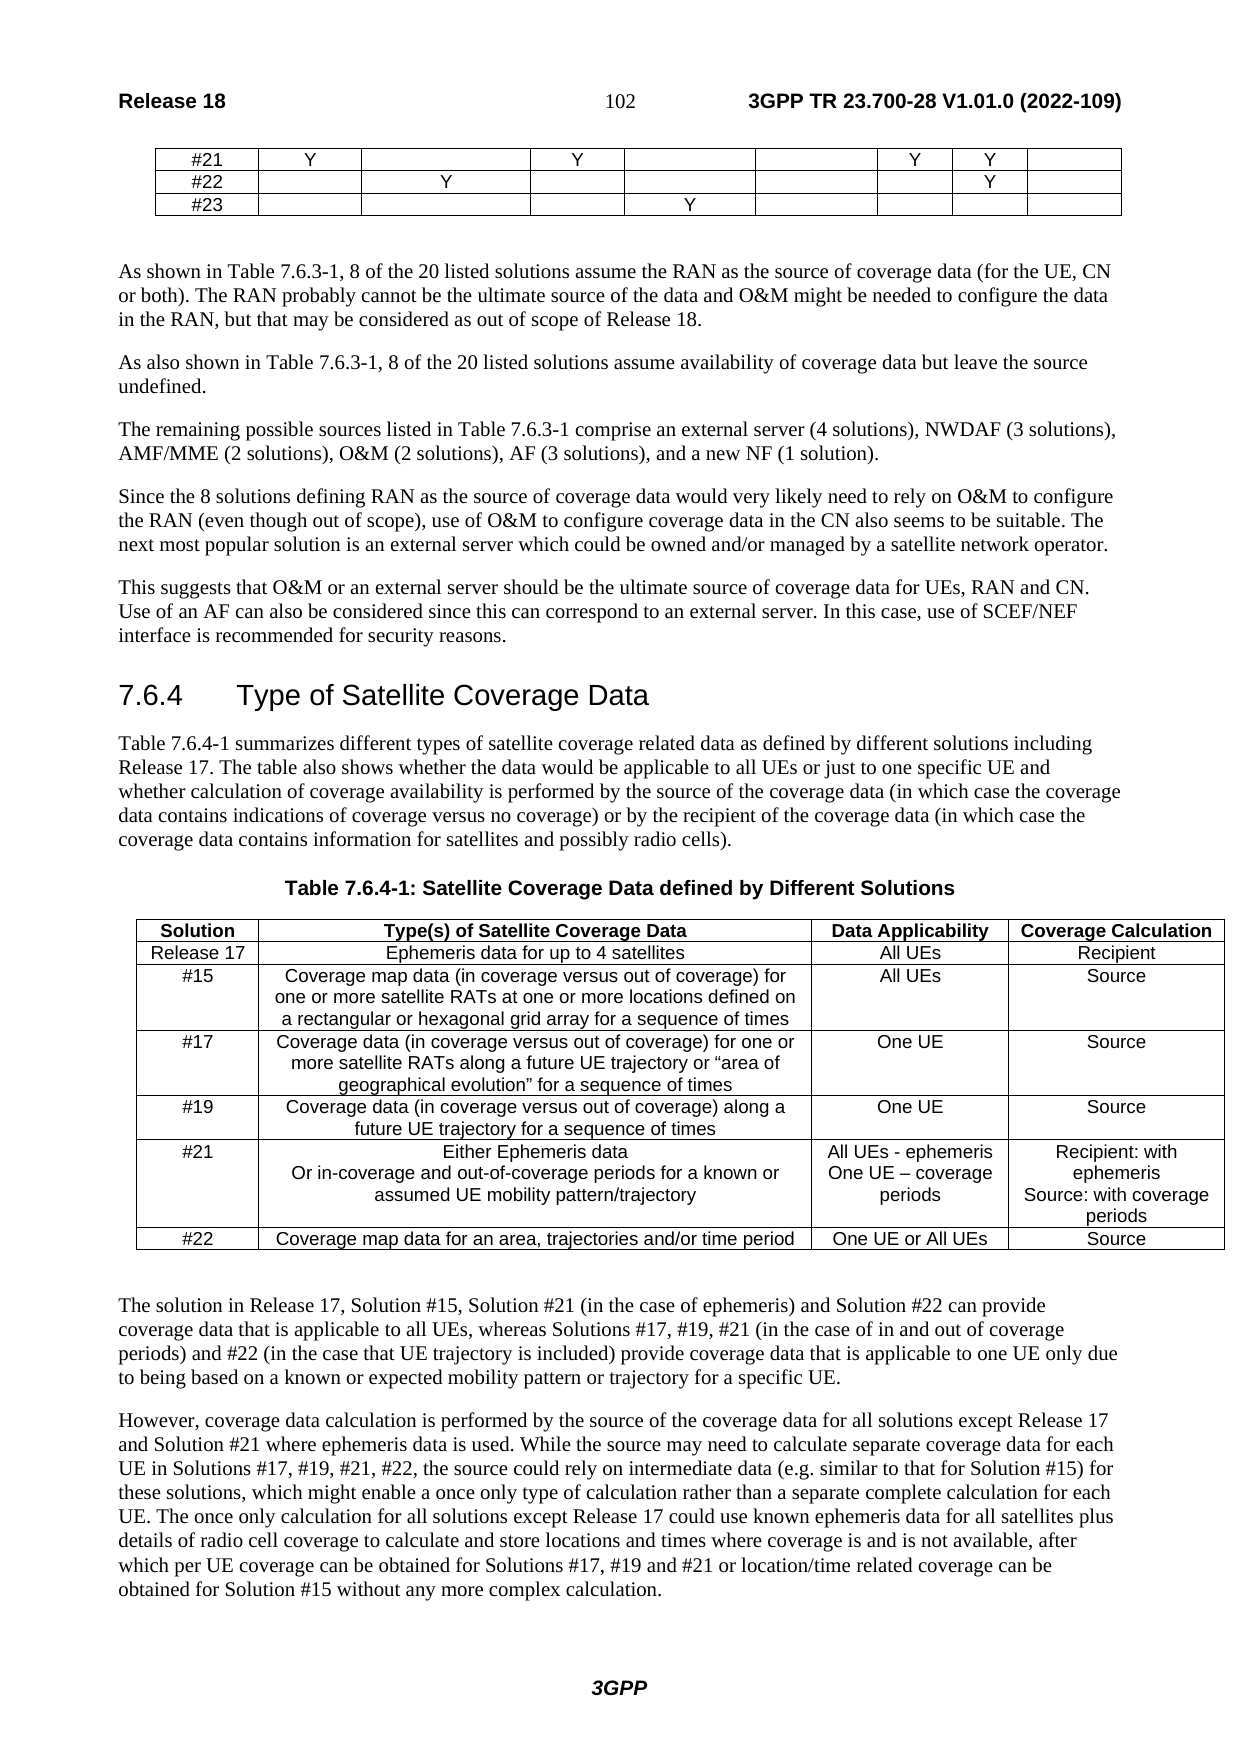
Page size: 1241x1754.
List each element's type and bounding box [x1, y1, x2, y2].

table_cell [259, 942, 811, 964]
table_cell [259, 1140, 811, 1227]
table_cell [137, 1096, 258, 1139]
table_cell [259, 149, 361, 170]
table_cell [878, 149, 952, 170]
table_cell [953, 171, 1027, 193]
table_cell [812, 942, 1008, 964]
table_cell [625, 149, 755, 170]
table_cell [1009, 965, 1224, 1029]
table_cell [137, 965, 258, 1029]
table_cell [878, 171, 952, 193]
table_cell [137, 1031, 258, 1095]
table_header [1009, 920, 1224, 941]
table_cell [259, 1031, 811, 1095]
table_cell [156, 171, 258, 193]
table_cell [156, 149, 258, 170]
table_cell [531, 171, 624, 193]
table_cell [259, 965, 811, 1029]
table_cell [259, 171, 361, 193]
table_cell [812, 1031, 1008, 1095]
table_cell [756, 194, 877, 215]
table_cell [259, 194, 361, 215]
table_cell [625, 194, 755, 215]
table_cell [812, 1228, 1008, 1249]
table_cell [953, 194, 1027, 215]
table_cell [137, 1140, 258, 1227]
table_cell [756, 171, 877, 193]
table_cell [362, 149, 530, 170]
table_cell [259, 1096, 811, 1139]
table_cell [531, 149, 624, 170]
table_cell [156, 194, 258, 215]
table_cell [953, 149, 1027, 170]
table_cell [625, 171, 755, 193]
table_cell [812, 1140, 1008, 1227]
table_cell [259, 1228, 811, 1249]
table_cell [756, 149, 877, 170]
table_cell [1009, 942, 1224, 964]
table_cell [1009, 1031, 1224, 1095]
table_cell [137, 942, 258, 964]
table_cell [531, 194, 624, 215]
table_cell [878, 194, 952, 215]
table_cell [1009, 1140, 1224, 1227]
table_cell [1028, 171, 1121, 193]
table_cell [1028, 149, 1121, 170]
table_cell [1028, 194, 1121, 215]
table_cell [362, 194, 530, 215]
table_header [259, 920, 811, 941]
table_cell [812, 965, 1008, 1029]
table_cell [812, 1096, 1008, 1139]
table_cell [362, 171, 530, 193]
table_cell [1009, 1228, 1224, 1249]
table_cell [1009, 1096, 1224, 1139]
table_cell [137, 1228, 258, 1249]
table_header [137, 920, 258, 941]
table_header [812, 920, 1008, 941]
